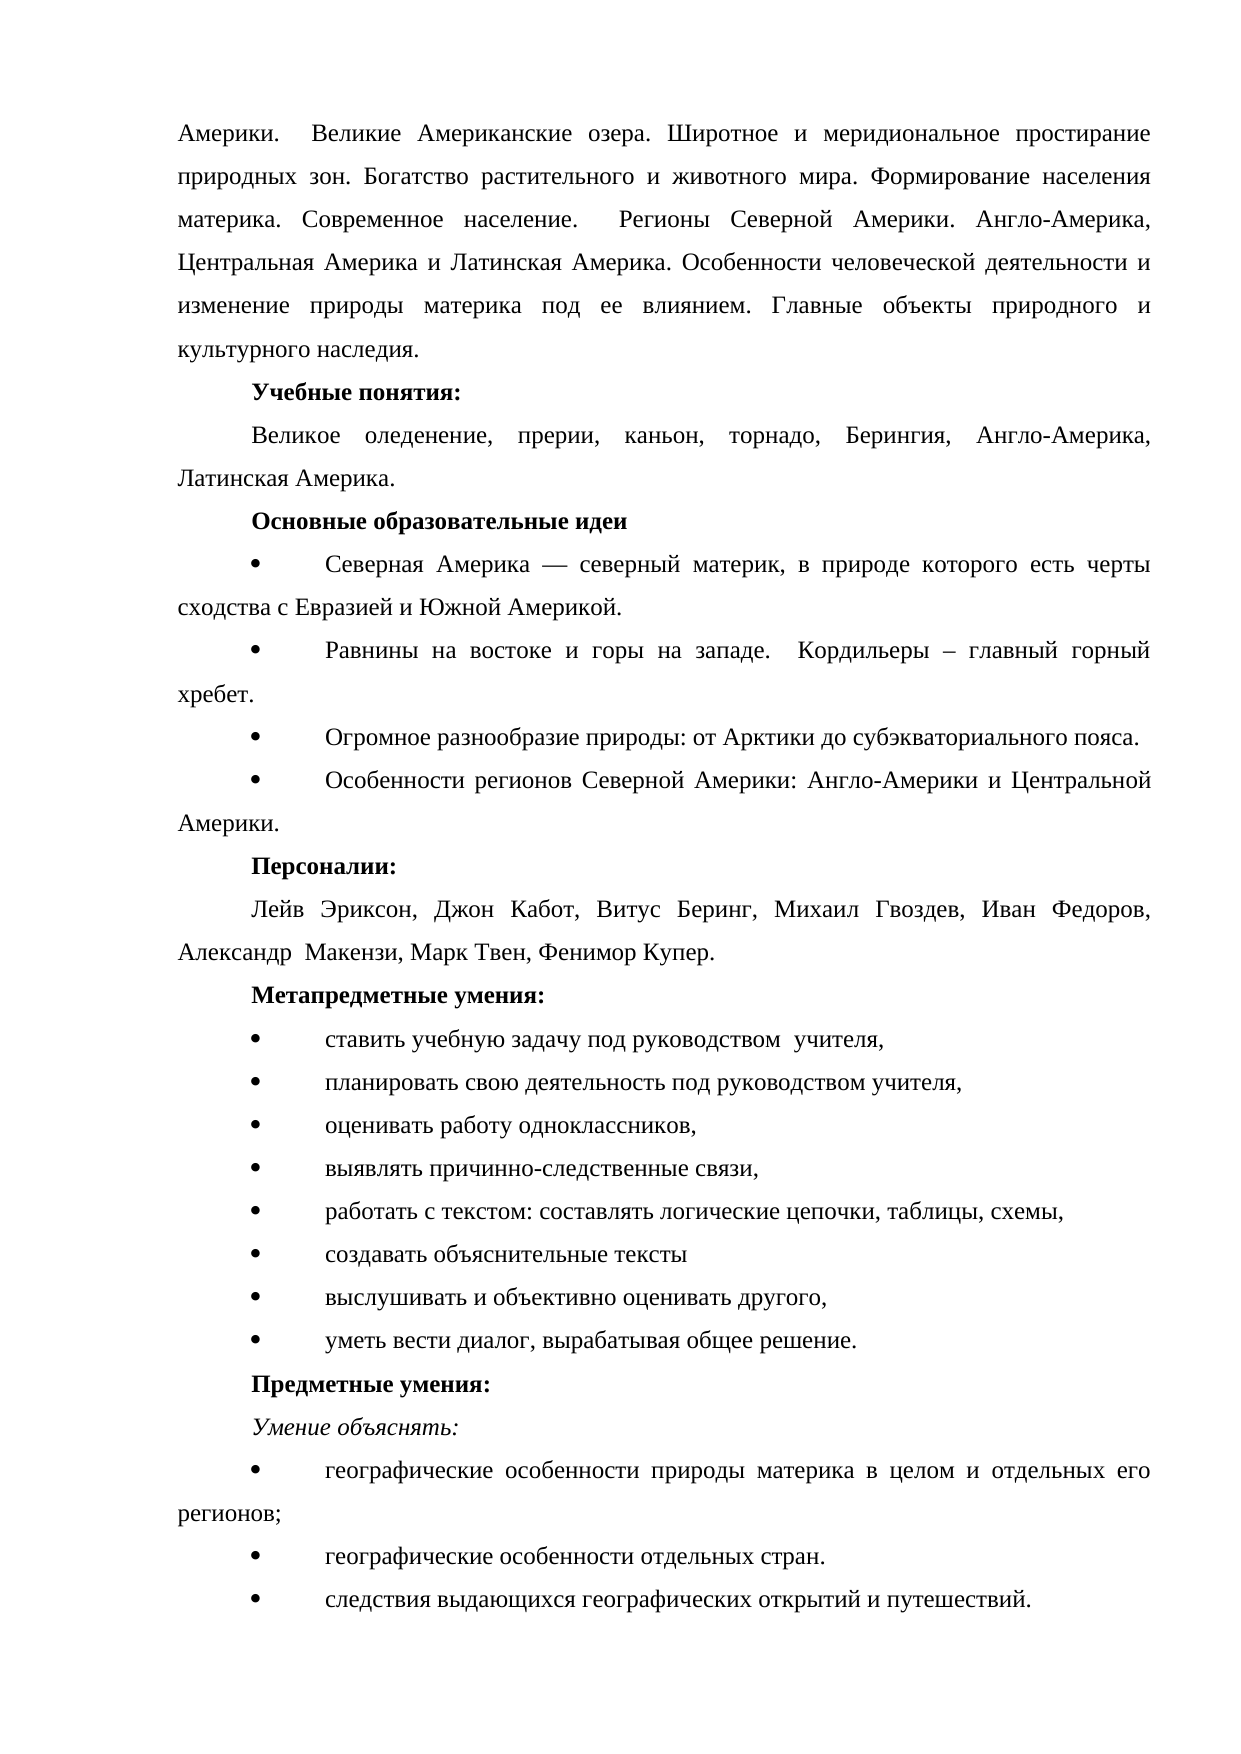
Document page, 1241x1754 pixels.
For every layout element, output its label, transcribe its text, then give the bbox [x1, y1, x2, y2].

list выслушивать и объективно оценивать другого, [177, 1282, 1152, 1311]
text Великое оледенение, прерии, каньон, торнадо, Берингия, Англо-Америка, Латинская Америка. [177, 420, 1152, 492]
list ставить учебную задачу под руководством учителя, [177, 1024, 1152, 1052]
text Предметные умения: [177, 1369, 1152, 1397]
text Учебные понятия: [177, 377, 1152, 406]
text Умение объяснять: [177, 1412, 1152, 1441]
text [177, 118, 1152, 362]
list создавать объяснительные тексты [177, 1239, 1152, 1268]
list Огромное разнообразие природы: от Арктики до субэкваториального пояса. [177, 722, 1152, 751]
list оценивать работу одноклассников, [177, 1110, 1152, 1139]
list географические особенности природы материка в целом и отдельных его регионов; [177, 1455, 1152, 1527]
list планировать свою деятельность под руководством учителя, [177, 1067, 1152, 1096]
list Северная Америка — северный материк, в природе которого есть черты сходства с Евразией и Южной Америкой. [177, 549, 1152, 621]
text Основные образовательные идеи [177, 506, 1152, 535]
list географические особенности отдельных стран. [177, 1541, 1152, 1570]
list Равнины на востоке и горы на западе. Кордильеры – главный горный хребет. [177, 636, 1152, 707]
list Особенности регионов Северной Америки: Англо-Америки и Центральной Америки. [177, 765, 1152, 837]
text Лейв Эриксон, Джон Кабот, Витус Беринг, Михаил Гвоздев, Иван Федоров, Александр Макензи, Марк Твен, Фенимор Купер. [177, 894, 1152, 966]
list уметь вести диалог, вырабатывая общее решение. [177, 1326, 1152, 1354]
list следствия выдающихся географических открытий и путешествий. [177, 1584, 1152, 1613]
list выявлять причинно-следственные связи, [177, 1153, 1152, 1182]
text Персоналии: [177, 851, 1152, 880]
text Метапредметные умения: [177, 981, 1152, 1009]
list работать с текстом: составлять логические цепочки, таблицы, схемы, [177, 1196, 1152, 1225]
